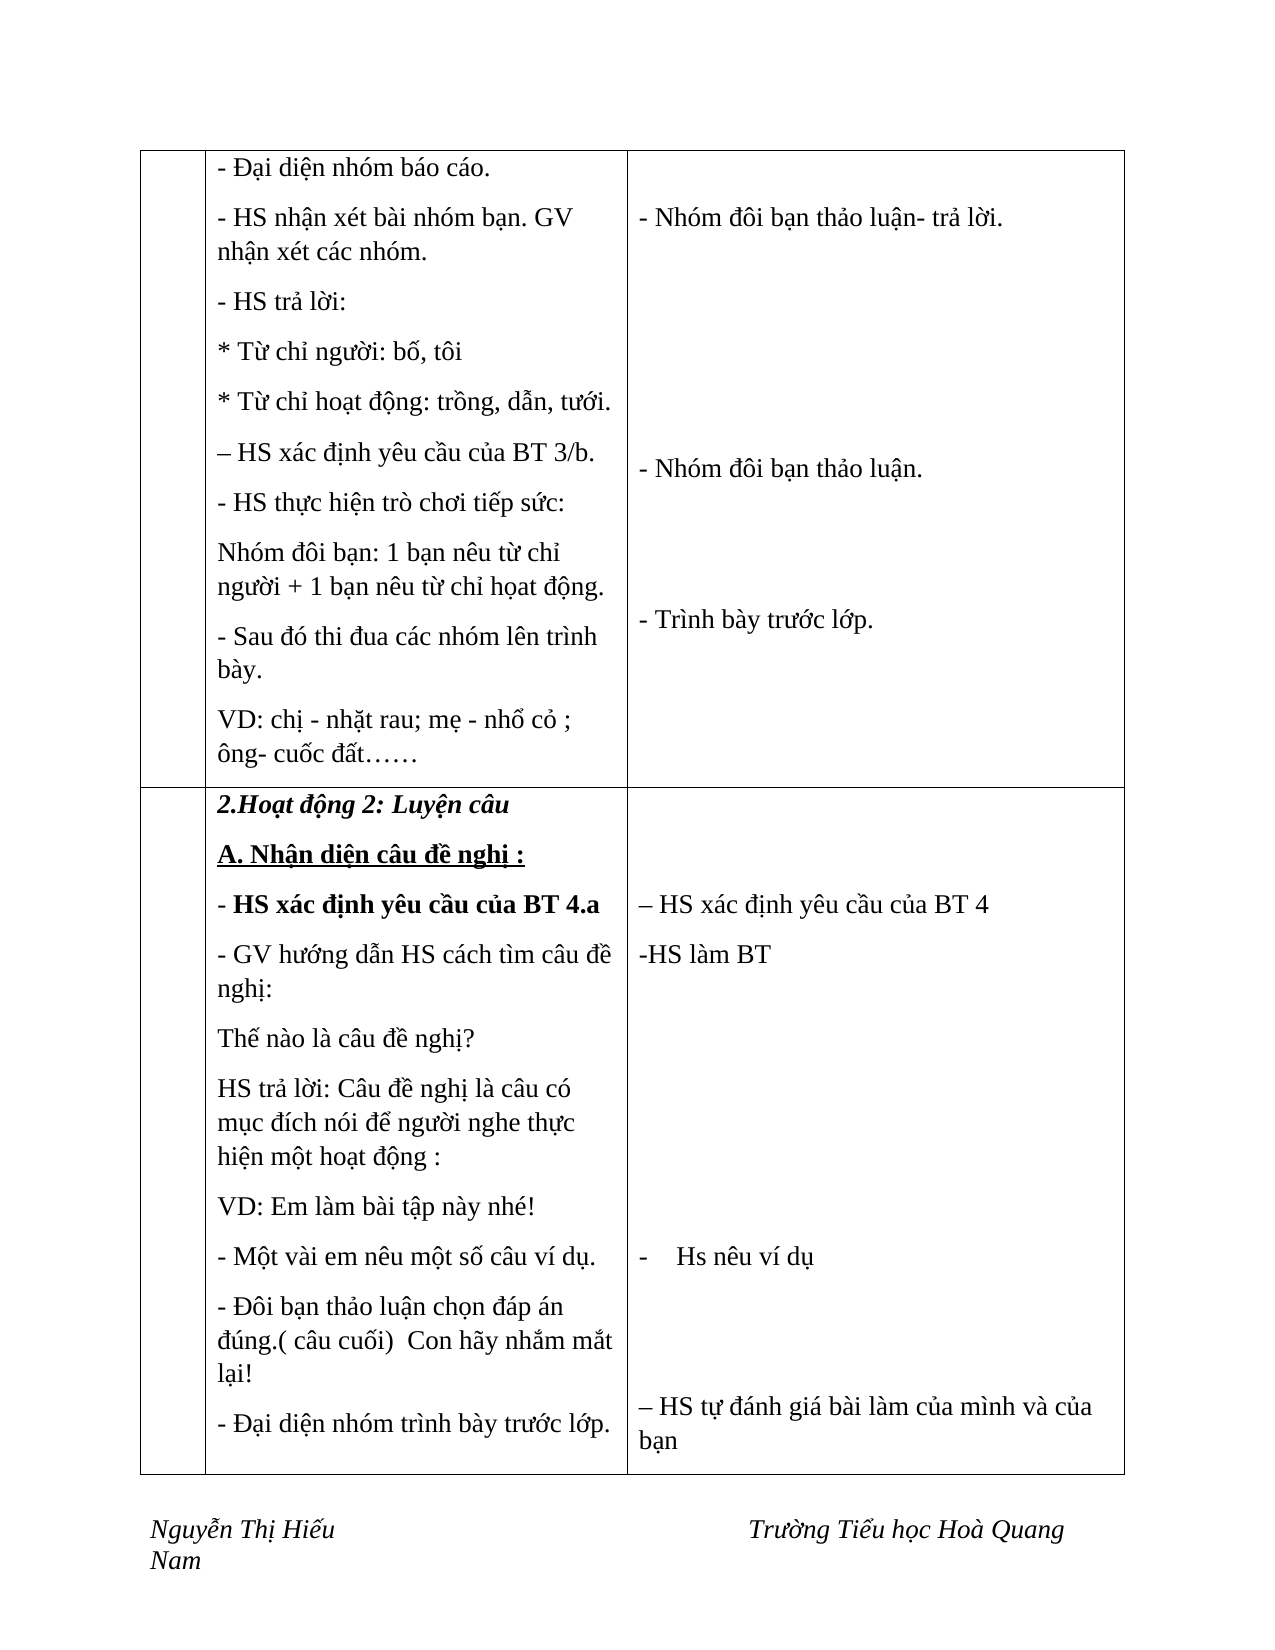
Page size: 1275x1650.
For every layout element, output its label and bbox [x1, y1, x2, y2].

table_cell [206, 151, 627, 787]
table_cell [141, 151, 205, 787]
table_cell [628, 151, 1124, 787]
table_cell [206, 788, 627, 1474]
table_cell [628, 788, 1124, 1474]
table_cell [141, 788, 205, 1474]
